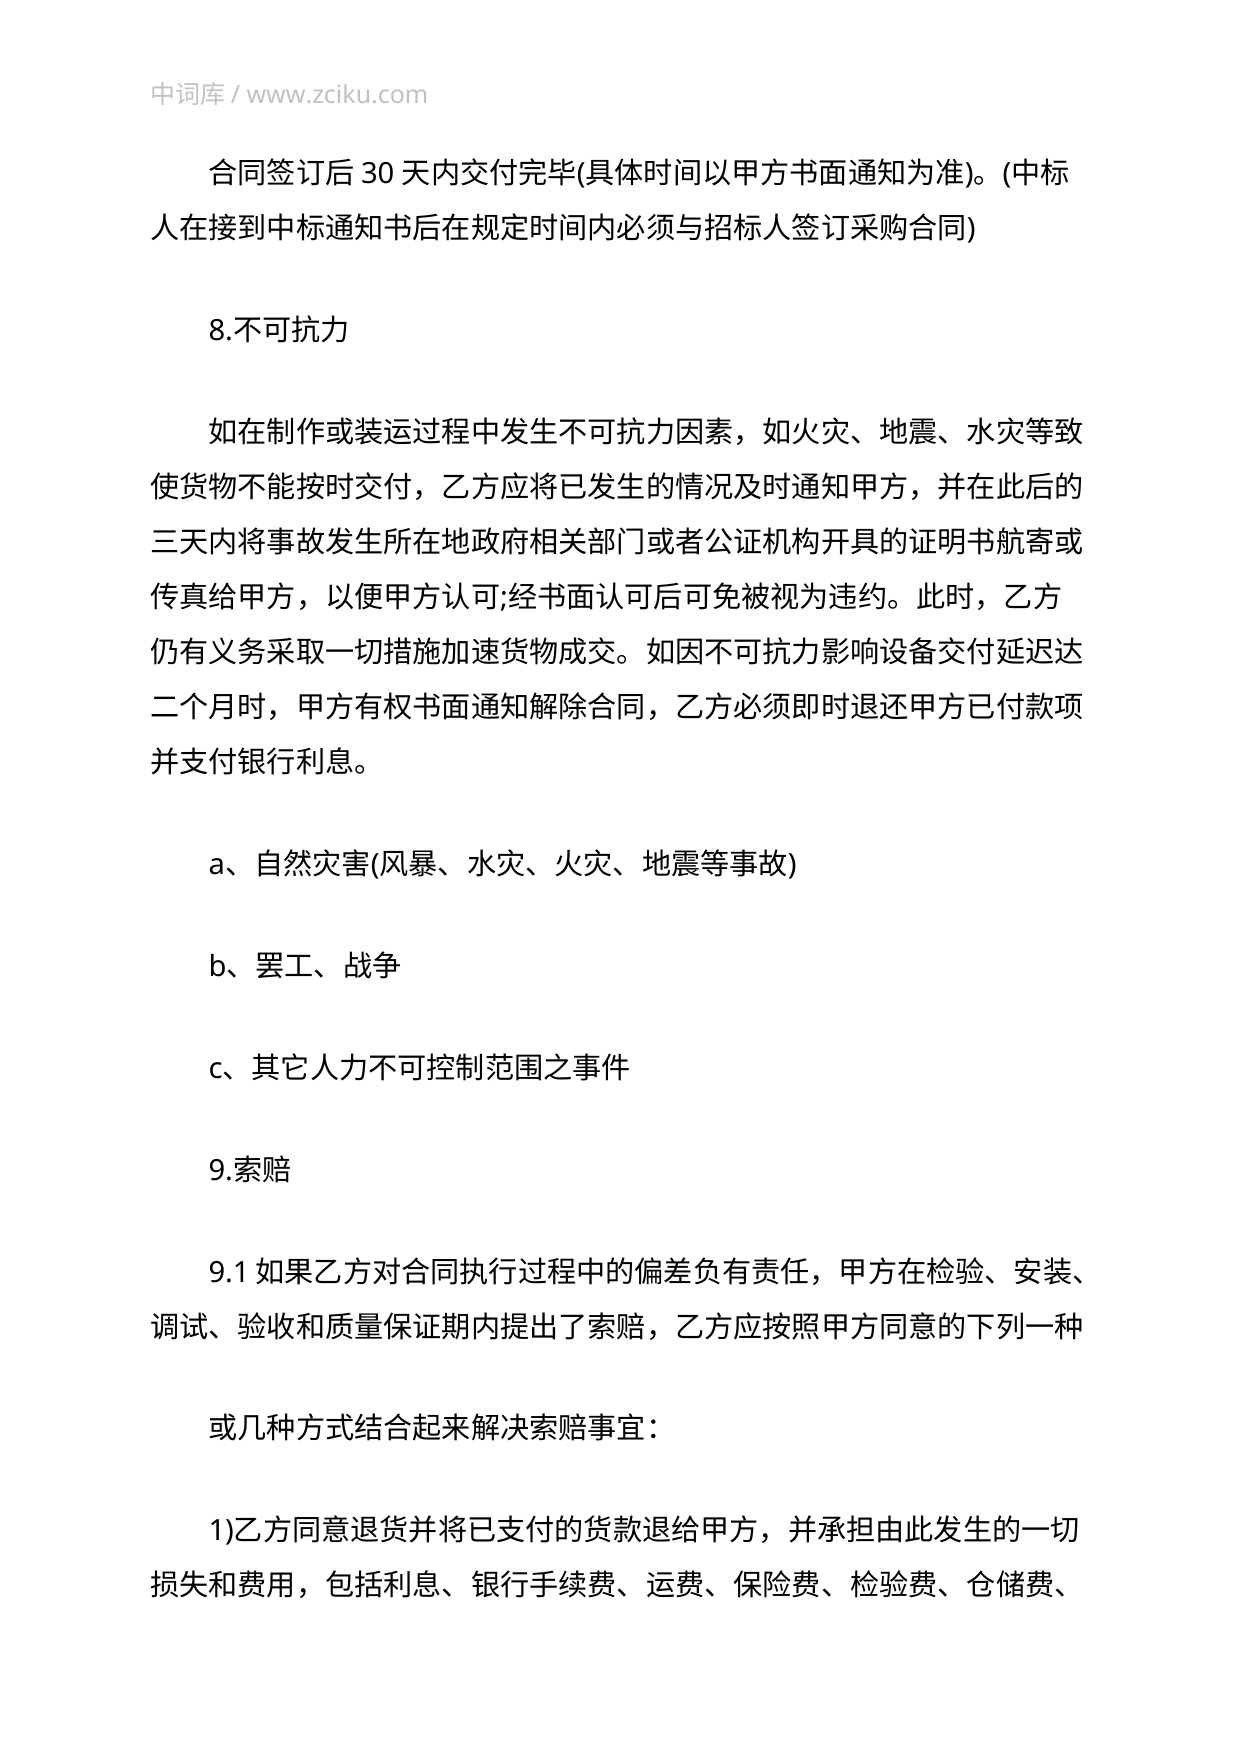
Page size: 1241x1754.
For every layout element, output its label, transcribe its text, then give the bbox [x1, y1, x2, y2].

text 如在制作或装运过程中发生不可抗力因素，如火灾、地震、水灾等致使货物不能按时交付，乙方应将已发生的情况及时通知甲方，并在此后的三天内将事故发生所在地政府相关部门或者公证机构开具的证明书航寄或传真给甲方，以便甲方认可;经书面认可后可免被视为违约。此时，乙方仍有义务采取一切措施加速货物成交。如因不可抗力影响设备交付延迟达二个月时，甲方有权书面通知解除合同，乙方必须即时退还甲方已付款项并支付银行利息。 [150, 409, 1090, 781]
text 合同签订后 30 天内交付完毕(具体时间以甲方书面通知为准)。(中标人在接到中标通知书后在规定时间内必须与招标人签订采购合同) [150, 150, 1090, 247]
text 8.不可抗力 [150, 307, 1090, 349]
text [150, 1507, 1090, 1604]
text a、自然灾害(风暴、水灾、火灾、地震等事故) [150, 840, 1090, 883]
text c、其它人力不可控制范围之事件 [150, 1044, 1090, 1087]
text 或几种方式结合起来解决索赔事宜： [150, 1405, 1090, 1447]
text 9.1如果乙方对合同执行过程中的偏差负有责任，甲方在检验、安装、调试、验收和质量保证期内提出了索赔，乙方应按照甲方同意的下列一种 [150, 1248, 1090, 1345]
text 9.索赔 [150, 1146, 1090, 1188]
text b、罢工、战争 [150, 942, 1090, 984]
